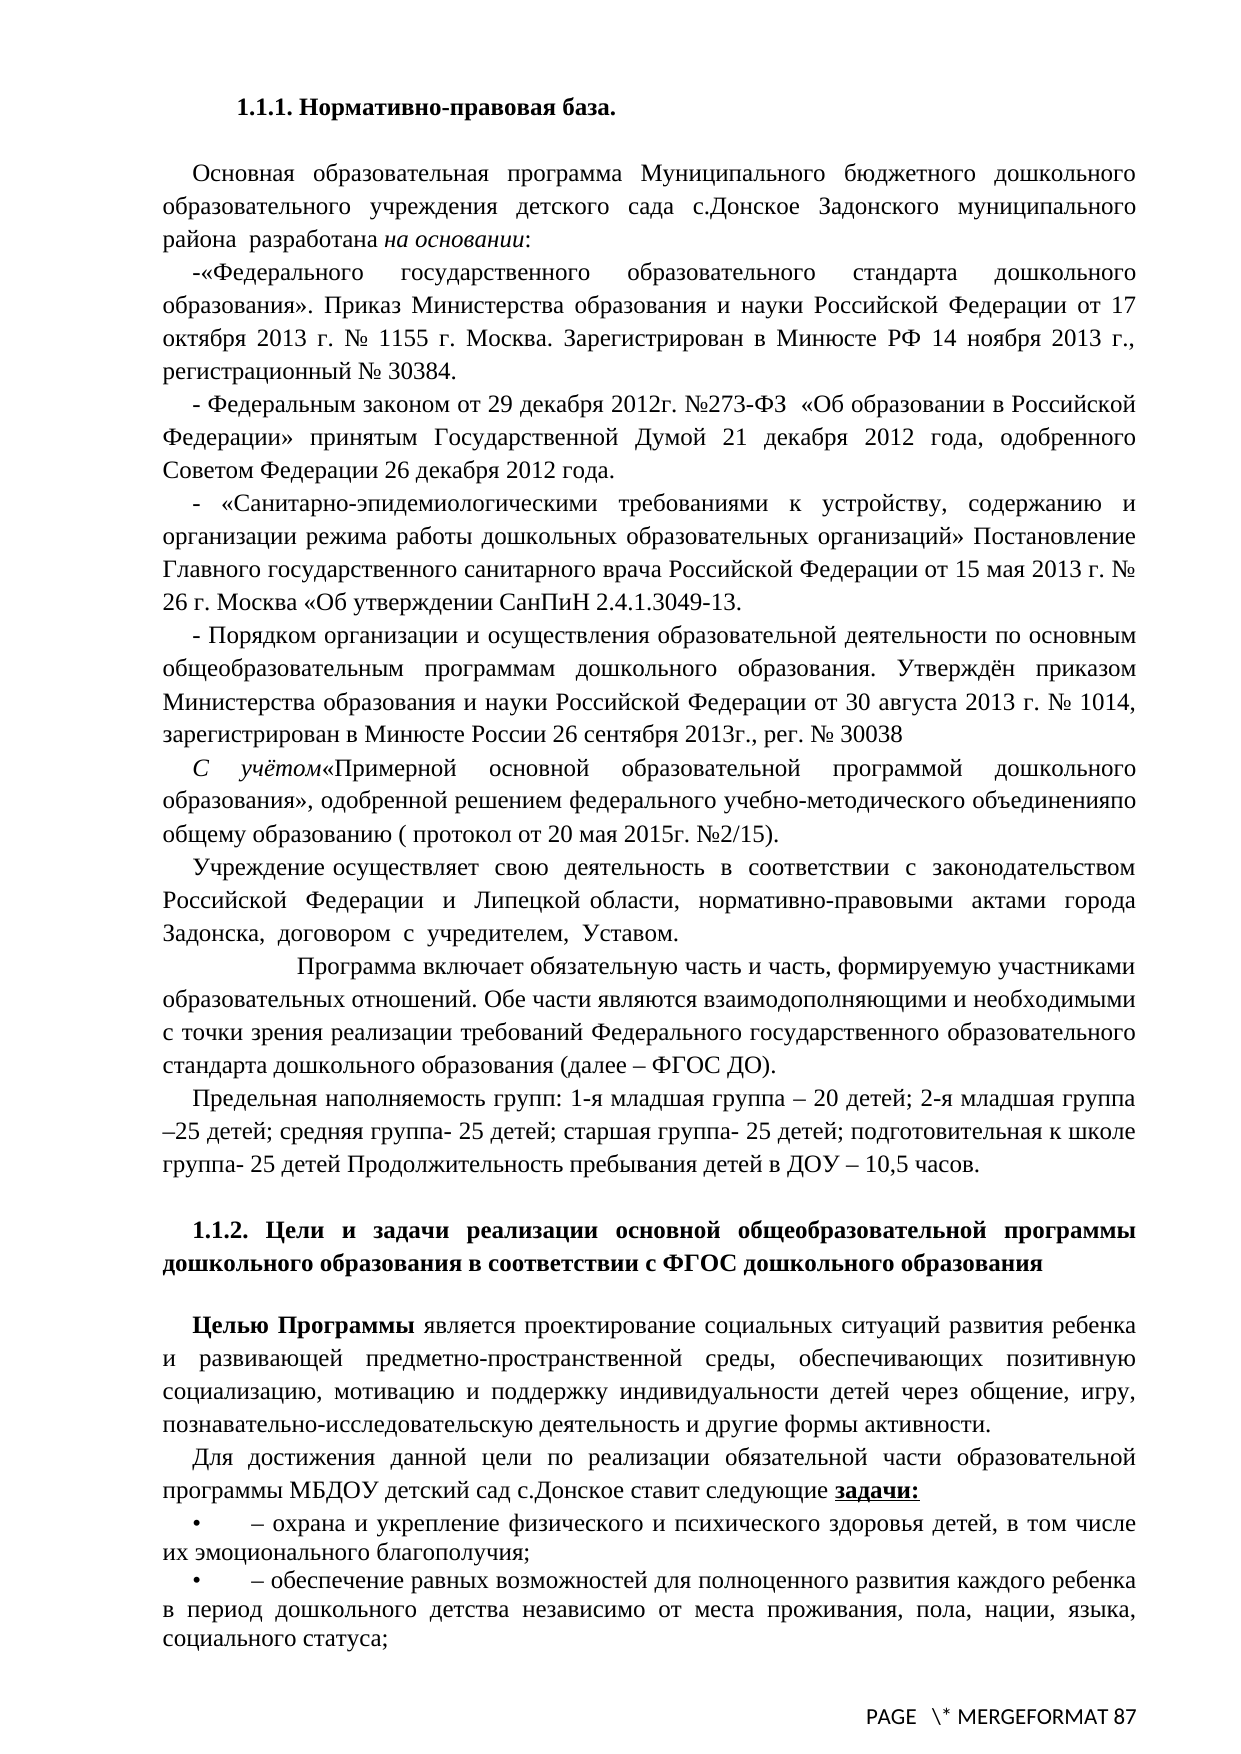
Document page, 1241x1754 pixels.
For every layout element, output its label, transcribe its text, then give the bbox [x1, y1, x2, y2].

text - Федеральным законом от 29 декабря 2012г. №273-ФЗ «Об образовании в Российской Федерации» принятым Государственной Думой 21 декабря 2012 года, одобренного Советом Федерации 26 декабря 2012 года. [162, 389, 1137, 484]
text -«Федерального государственного образовательного стандарта дошкольного образования». Приказ Министерства образования и науки Российской Федерации от 17 октября . № . Москва. Зарегистрирован в Минюсте РФ 14 ноября ., регистрационный № 30384. [162, 257, 1137, 385]
text Целью Программы является проектирование социальных ситуаций развития ребенка и развивающей предметно-пространственной среды, обеспечивающих позитивную социализацию, мотивацию и поддержку индивидуальности детей через общение, игру, познавательно-исследовательскую деятельность и другие формы активности. [162, 1310, 1137, 1437]
text Программа включает обязательную часть и часть, формируемую участниками образовательных отношений. Обе части являются взаимодополняющими и необходимыми с точки зрения реализации требований Федерального государственного образовательного стандарта дошкольного образования (далее – ФГОС ДО). [162, 951, 1137, 1078]
text С учётом«Примерной основной образовательной программой дошкольного образования», одобренной решением федерального учебно-методического объединенияпо общему образованию ( протокол от 20 мая 2015г. №2/15). [162, 753, 1137, 847]
list – обеспечение равных возможностей для полноценного развития каждого ребенка в период дошкольного детства независимо от места проживания, пола, нации, языка, социального статуса; [162, 1565, 1137, 1652]
list – охрана и укрепление физического и психического здоровья детей, в том числе их эмоционального благополучия; [162, 1508, 1137, 1565]
text Основная образовательная программа Муниципального бюджетного дошкольного образовательного учреждения детского сада с.Донское Задонского муниципального района разработана на основании: [162, 158, 1137, 253]
text Для достижения данной цели по реализации обязательной части образовательной программы МБДОУ детский сад с.Донское ставит следующие задачи: [162, 1442, 1137, 1503]
text 1.1.1. Нормативно-правовая база. [162, 92, 1137, 121]
text Предельная наполняемость групп: 1-я младшая группа – 20 детей; 2-я младшая группа –25 детей; средняя группа- 25 детей; старшая группа- 25 детей; подготовительная к школе группа- 25 детей Продолжительность пребывания детей в ДОУ – 10,5 часов. [162, 1083, 1137, 1178]
text Учреждение осуществляет свою деятельность в соответствии с законодательством Российской Федерации и Липецкой области, нормативно-правовыми актами города Задонска, договором с учредителем, Уставом. [162, 852, 1137, 946]
text - «Санитарно-эпидемиологическими требованиями к устройству, содержанию и организации режима работы дошкольных образовательных организаций» Постановление Главного государственного санитарного врача Российской Федерации от 15 мая . № . Москва «Об утверждении СанПиН 2.4.1.3049-13. [162, 488, 1137, 616]
text 1.1.2. Цели и задачи реализации основной общеобразовательной программы дошкольного образования в соответствии с ФГОС дошкольного образования [162, 1215, 1137, 1277]
text - Порядком организации и осуществления образовательной деятельности по основным общеобразовательным программам дошкольного образования. Утверждён приказом Министерства образования и науки Российской Федерации от 30 августа . № 1014, зарегистрирован в Минюсте России 26 сентября 2013г., рег. № 30038 [162, 621, 1137, 748]
